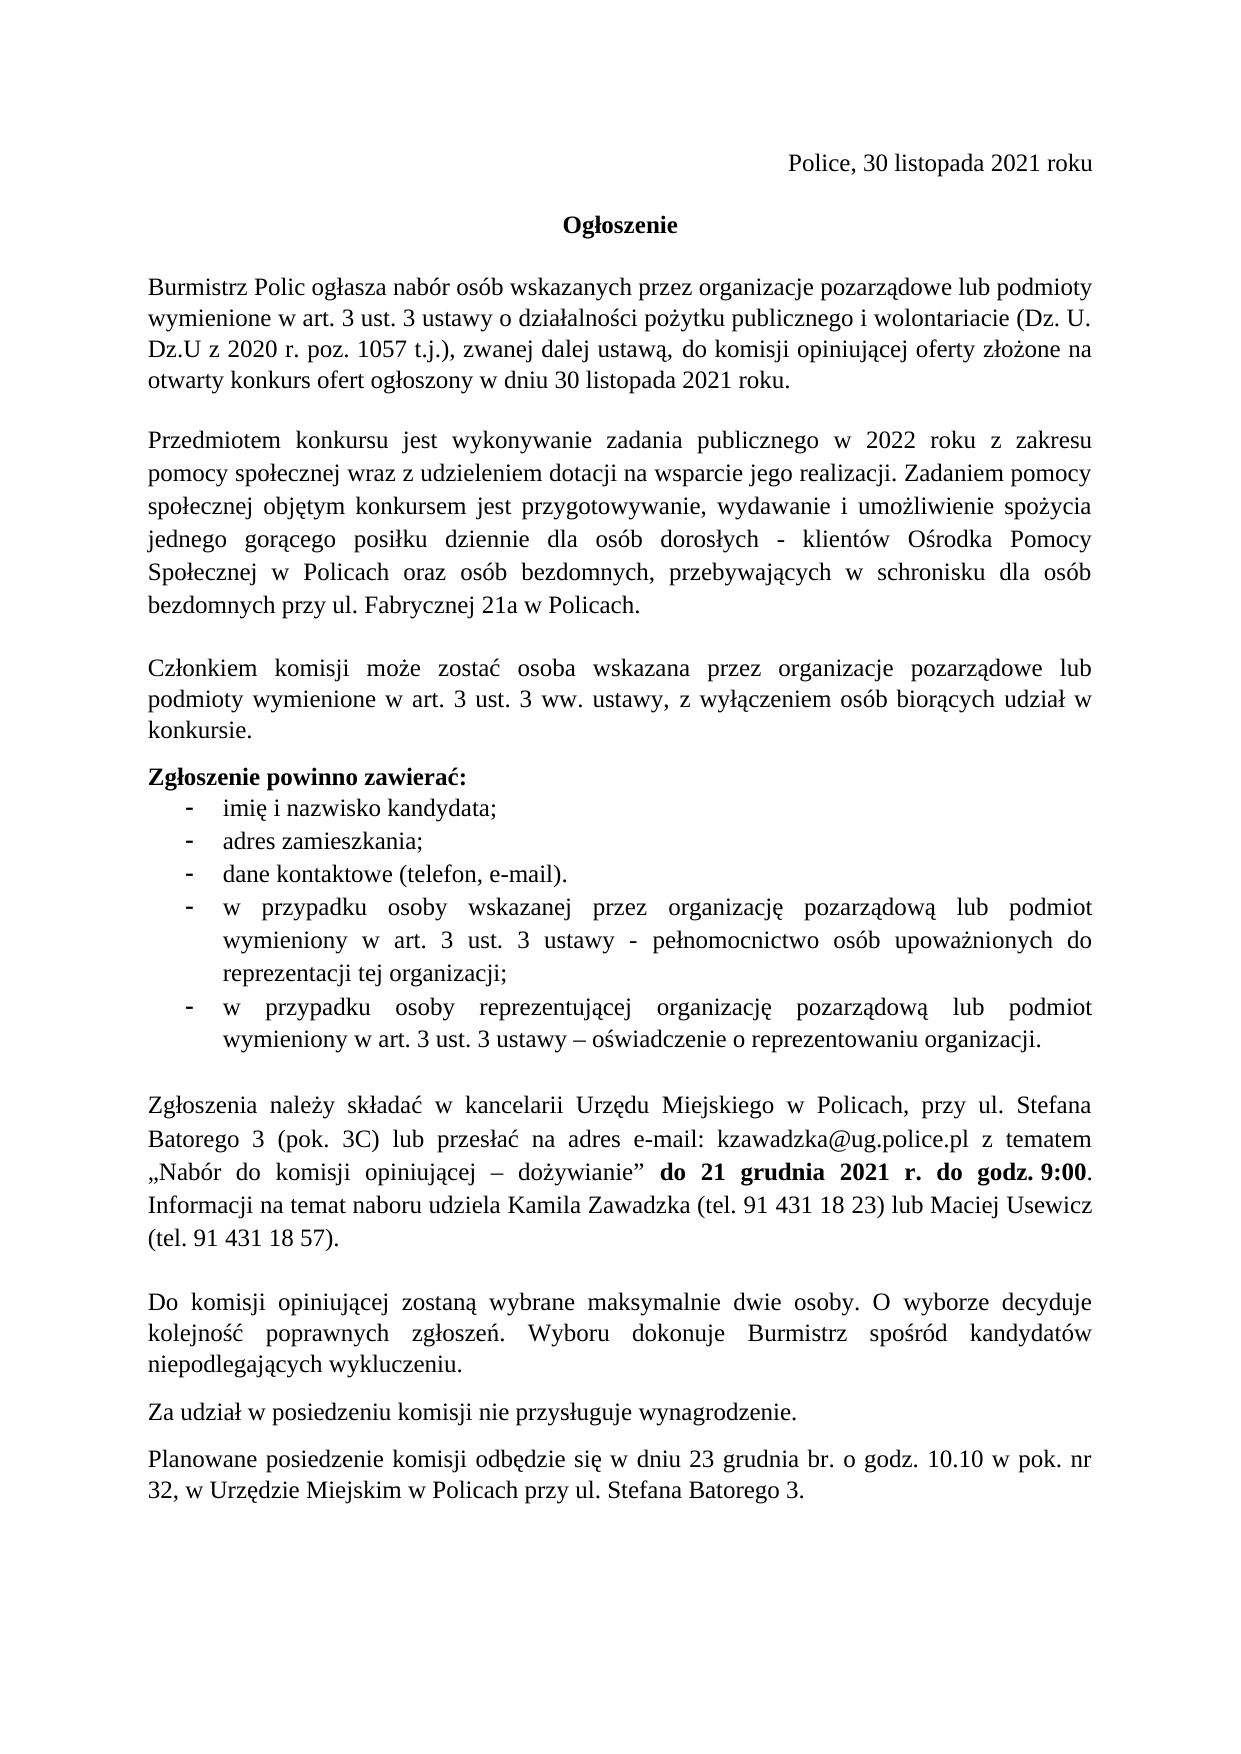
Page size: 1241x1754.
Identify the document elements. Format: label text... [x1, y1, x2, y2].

text Ogłoszenie [148, 210, 1093, 238]
list w przypadku osoby reprezentującej organizację pozarządową lub podmiot wymieniony w art. 3 ust. 3 ustawy – oświadczenie o reprezentowaniu organizacji. [185, 992, 1093, 1053]
list imię i nazwisko kandydata; [185, 793, 1093, 822]
text Członkiem komisji może zostać osoba wskazana przez organizacje pozarządowe lub podmioty wymienione w art. 3 ust. 3 ww. ustawy, z wyłączeniem osób biorących udział w konkursie. [148, 653, 1093, 743]
text Burmistrz Polic ogłasza nabór osób wskazanych przez organizacje pozarządowe lub podmioty wymienione w art. 3 ust. 3 ustawy o działalności pożytku publicznego i wolontariacie (Dz. U. Dz.U z 2020 r. poz. 1057 t.j.), zwanej dalej ustawą, do komisji opiniującej oferty złożone na otwarty konkurs ofert ogłoszony w dniu 30 listopada 2021 roku. [148, 272, 1093, 394]
text Police, 30 listopada 2021 roku [148, 148, 1093, 176]
text Za udział w posiedzeniu komisji nie przysługuje wynagrodzenie. [148, 1397, 1093, 1425]
text Planowane posiedzenie komisji odbędzie się w dniu 23 grudnia br. o godz. 10.10 w pok. nr 32, w Urzędzie Miejskim w Policach przy ul. Stefana Batorego 3. [148, 1444, 1093, 1504]
list dane kontaktowe (telefon, e-mail). [185, 859, 1093, 888]
list w przypadku osoby wskazanej przez organizację pozarządową lub podmiot wymieniony w art. 3 ust. 3 ustawy - pełnomocnictwo osób upoważnionych do reprezentacji tej organizacji; [185, 892, 1093, 987]
text Przedmiotem konkursu jest wykonywanie zadania publicznego w 2022 roku z zakresu pomocy społecznej wraz z udzieleniem dotacji na wsparcie jego realizacji. Zadaniem pomocy społecznej objętym konkursem jest przygotowywanie, wydawanie i umożliwienie spożycia jednego gorącego posiłku dziennie dla osób dorosłych - klientów Ośrodka Pomocy Społecznej w Policach oraz osób bezdomnych, przebywających w schronisku dla osób bezdomnych przy ul. Fabrycznej 21a w Policach. [148, 425, 1093, 619]
text Zgłoszenia należy składać w kancelarii Urzędu Miejskiego w Policach, przy ul. Stefana Batorego 3 (pok. ) lub przesłać na adres e-mail: kzawadzka@ug.police.pl z tematem „Nabór do komisji opiniującej – dożywianie” do 21 grudnia 2021 r. do godz. 9:00. Informacji na temat naboru udziela Kamila Zawadzka (tel. 91 431 18 23) lub Maciej Usewicz (tel. 91 431 18 57). [148, 1091, 1093, 1251]
text Do komisji opiniującej zostaną wybrane maksymalnie dwie osoby. O wyborze decyduje kolejność poprawnych zgłoszeń. Wyboru dokonuje Burmistrz spośród kandydatów niepodlegających wykluczeniu. [148, 1287, 1093, 1378]
list adres zamieszkania; [185, 826, 1093, 855]
text Zgłoszenie powinno zawierać: [148, 762, 1093, 791]
